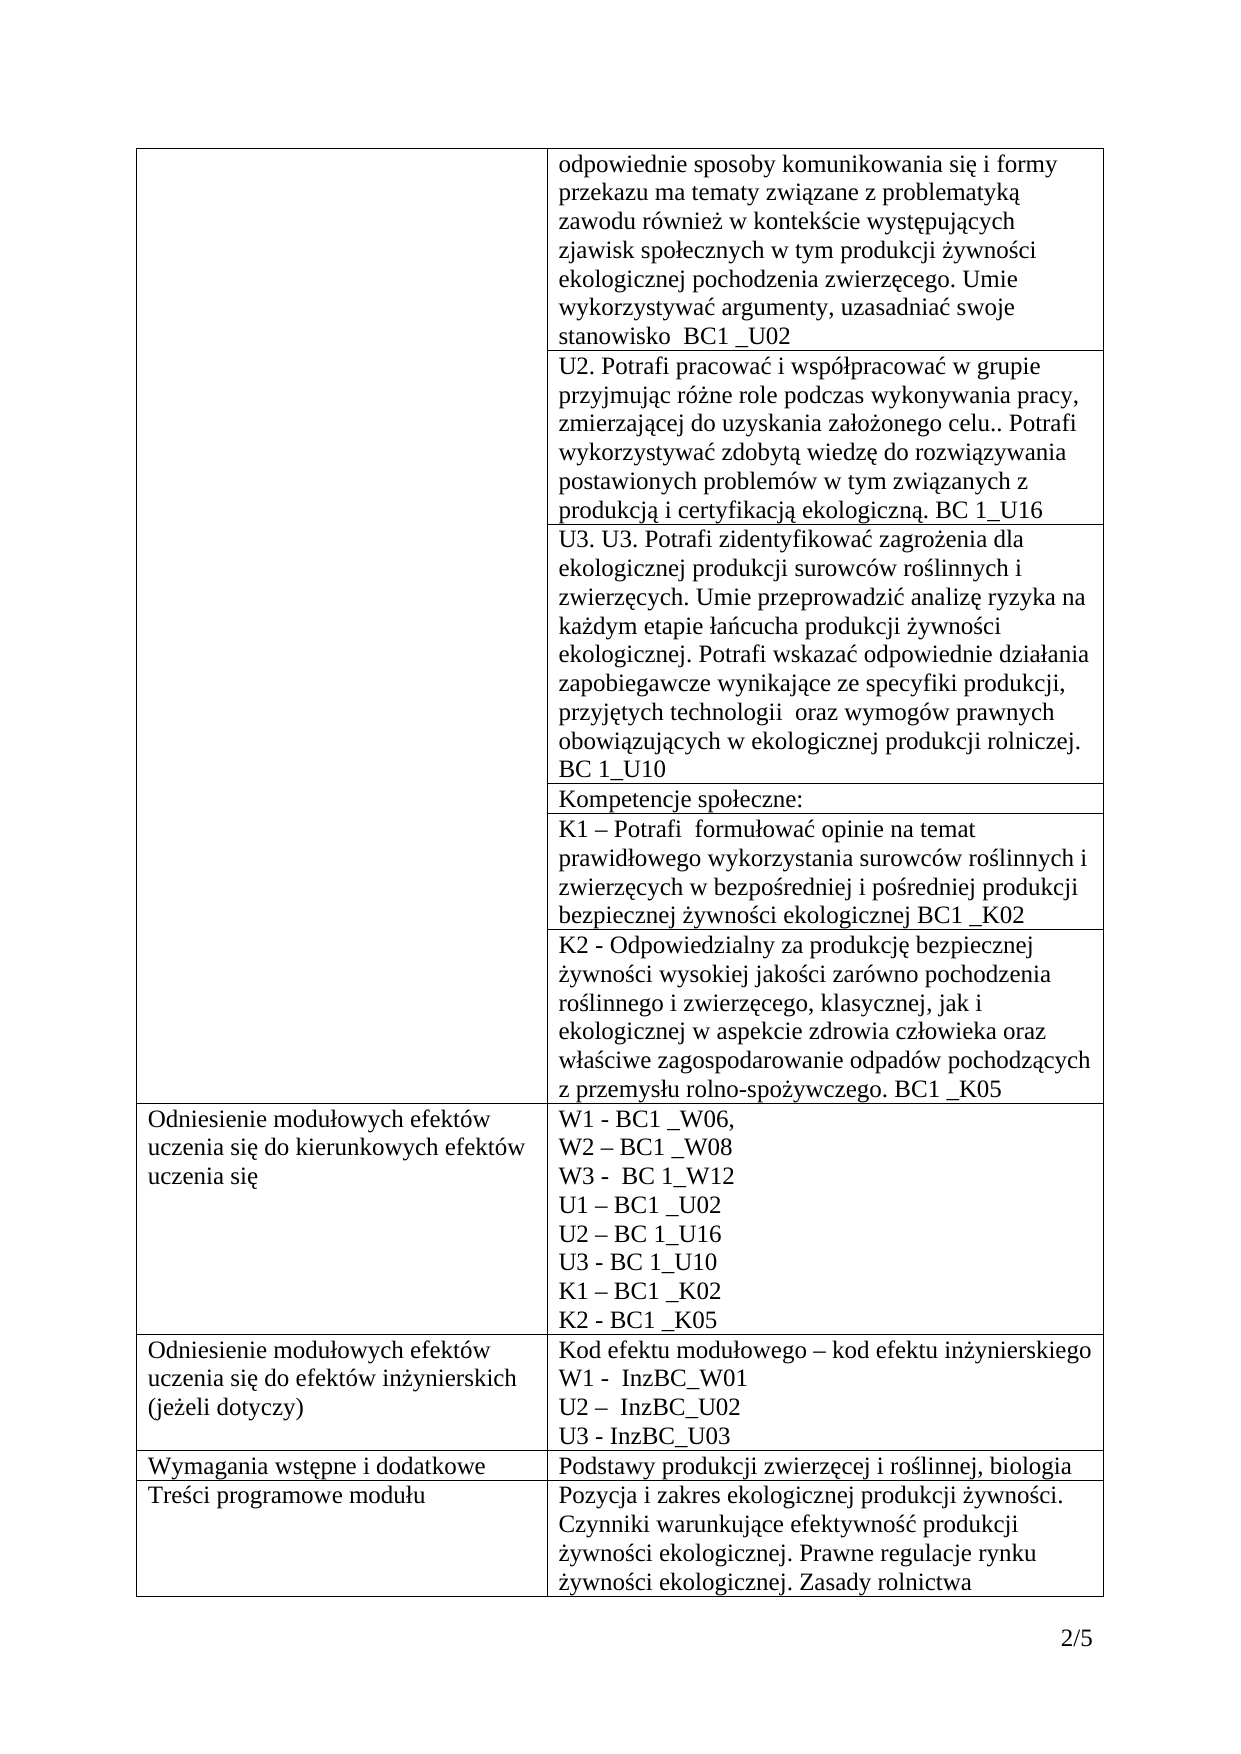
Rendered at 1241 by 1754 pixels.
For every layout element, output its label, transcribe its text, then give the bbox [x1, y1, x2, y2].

table_cell K2 - Odpowiedzialny za produkcję bezpiecznej żywności wysokiej jakości zarówno pochodzenia roślinnego i zwierzęcego, klasycznej, jak i ekologicznej w aspekcie zdrowia człowieka oraz właściwe zagospodarowanie odpadów pochodzących z przemysłu rolno-spożywczego. BC1 _K05 [548, 930, 1103, 1103]
table_cell W1 - BC1 _W06, W2 – BC1 _W08 W3 - BC 1_W12 U1 – BC1 _U02 U2 – BC 1_U16 U3 - BC 1_U10 K1 – BC1 _K02 K2 - BC1 _K05 [548, 1104, 1103, 1334]
table_cell U2. Potrafi pracować i współpracować w grupie przyjmując różne role podczas wykonywania pracy, zmierzającej do uzyskania założonego celu.. Potrafi wykorzystywać zdobytą wiedzę do rozwiązywania postawionych problemów w tym związanych z produkcją i certyfikacją ekologiczną. BC 1_U16 [548, 351, 1103, 523]
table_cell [548, 149, 1103, 350]
table_cell Wymagania wstępne i dodatkowe [137, 1451, 547, 1479]
table_cell K1 – Potrafi formułować opinie na temat prawidłowego wykorzystania surowców roślinnych i zwierzęcych w bezpośredniej i pośredniej produkcji bezpiecznej żywności ekologicznej BC1 _K02 [548, 814, 1103, 929]
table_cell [548, 1481, 1103, 1596]
table_cell Kod efektu modułowego – kod efektu inżynierskiego W1 - InzBC_W01 U2 – InzBC_U02 U3 - InzBC_U03 [548, 1335, 1103, 1450]
table_cell Podstawy produkcji zwierzęcej i roślinnej, biologia [548, 1451, 1103, 1479]
table_cell Odniesienie modułowych efektów uczenia się do efektów inżynierskich (jeżeli dotyczy) [137, 1335, 547, 1450]
table_cell Kompetencje społeczne: [548, 784, 1103, 813]
table_cell Odniesienie modułowych efektów uczenia się do kierunkowych efektów uczenia się [137, 1104, 547, 1334]
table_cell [137, 1481, 547, 1596]
table_cell U3. U3. Potrafi zidentyfikować zagrożenia dla ekologicznej produkcji surowców roślinnych i zwierzęcych. Umie przeprowadzić analizę ryzyka na każdym etapie łańcucha produkcji żywności ekologicznej. Potrafi wskazać odpowiednie działania zapobiegawcze wynikające ze specyfiki produkcji, przyjętych technologii oraz wymogów prawnych obowiązujących w ekologicznej produkcji rolniczej. BC 1_U10 [548, 525, 1103, 783]
